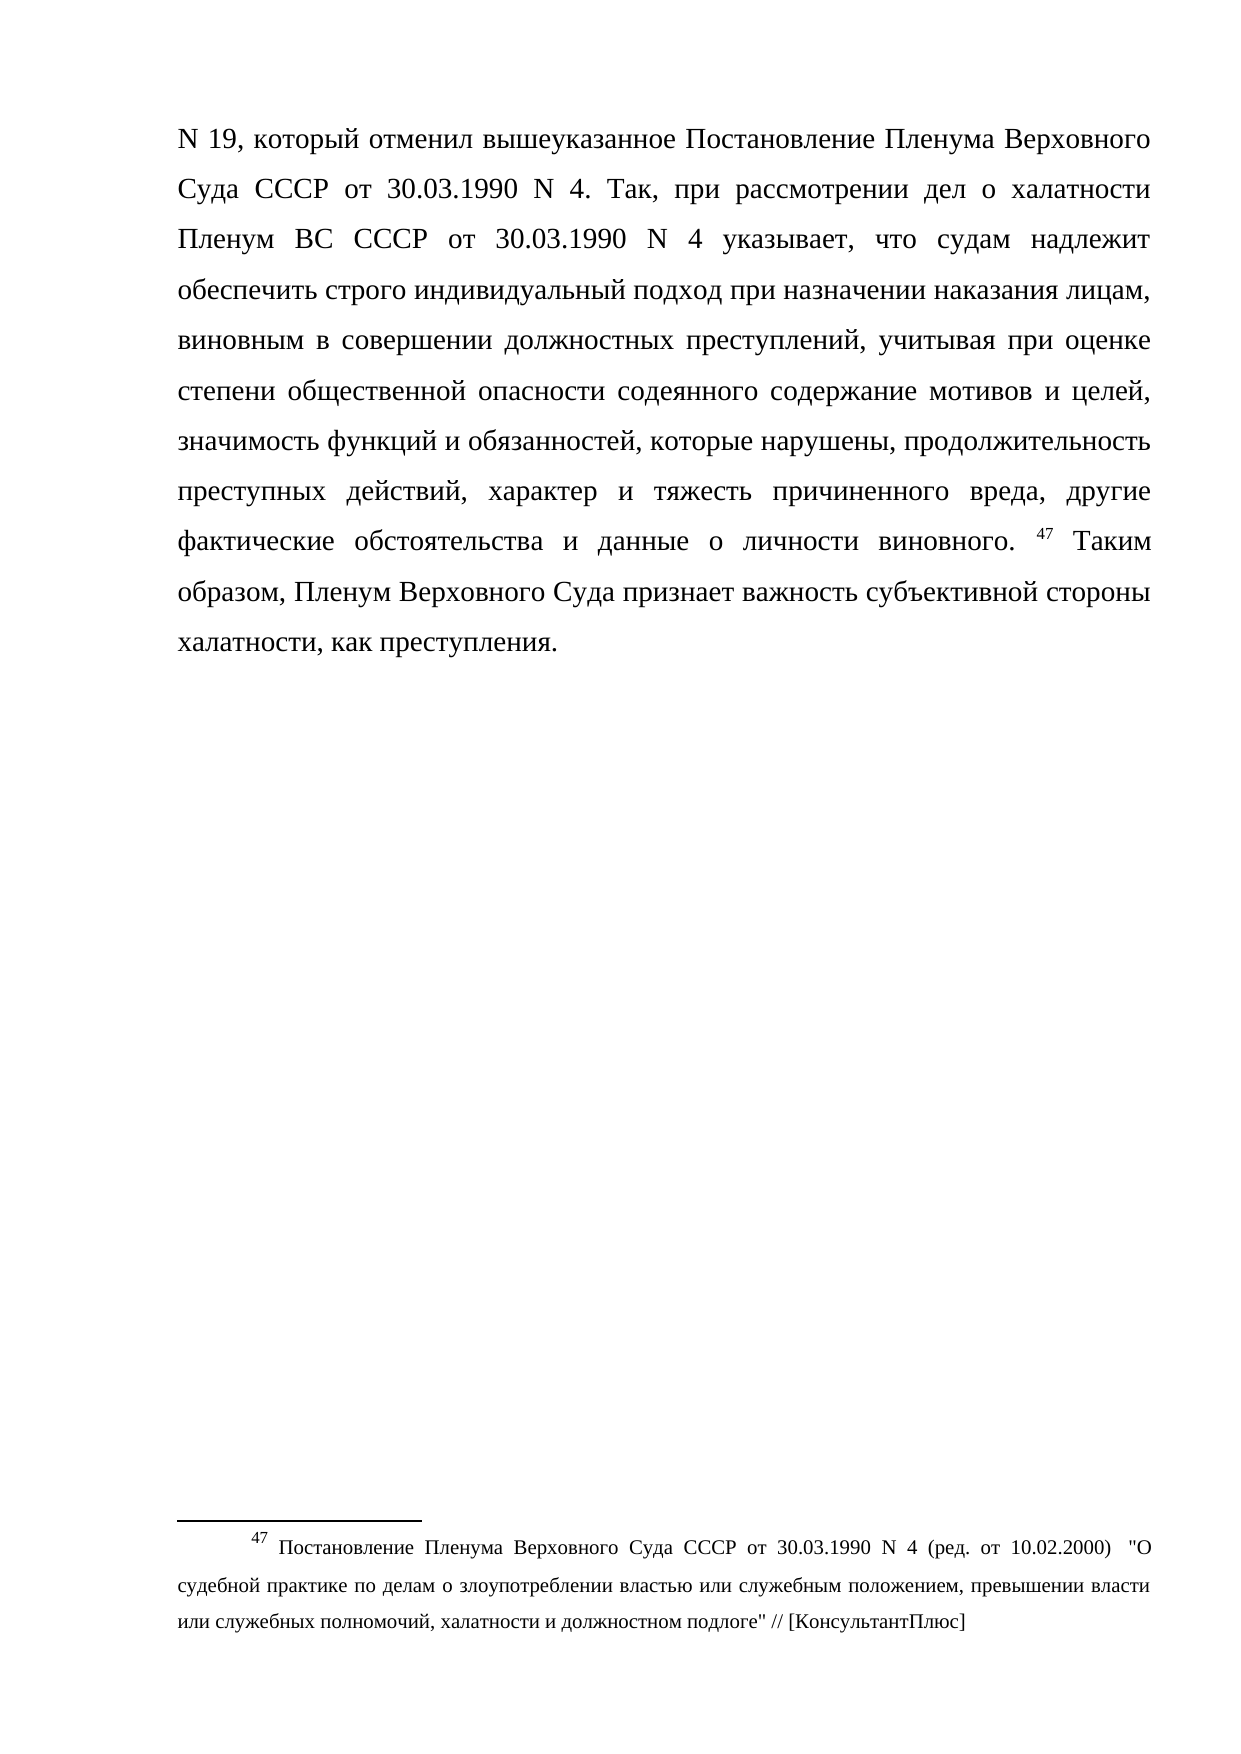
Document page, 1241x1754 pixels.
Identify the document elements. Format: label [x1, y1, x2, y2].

text [177, 121, 1152, 658]
